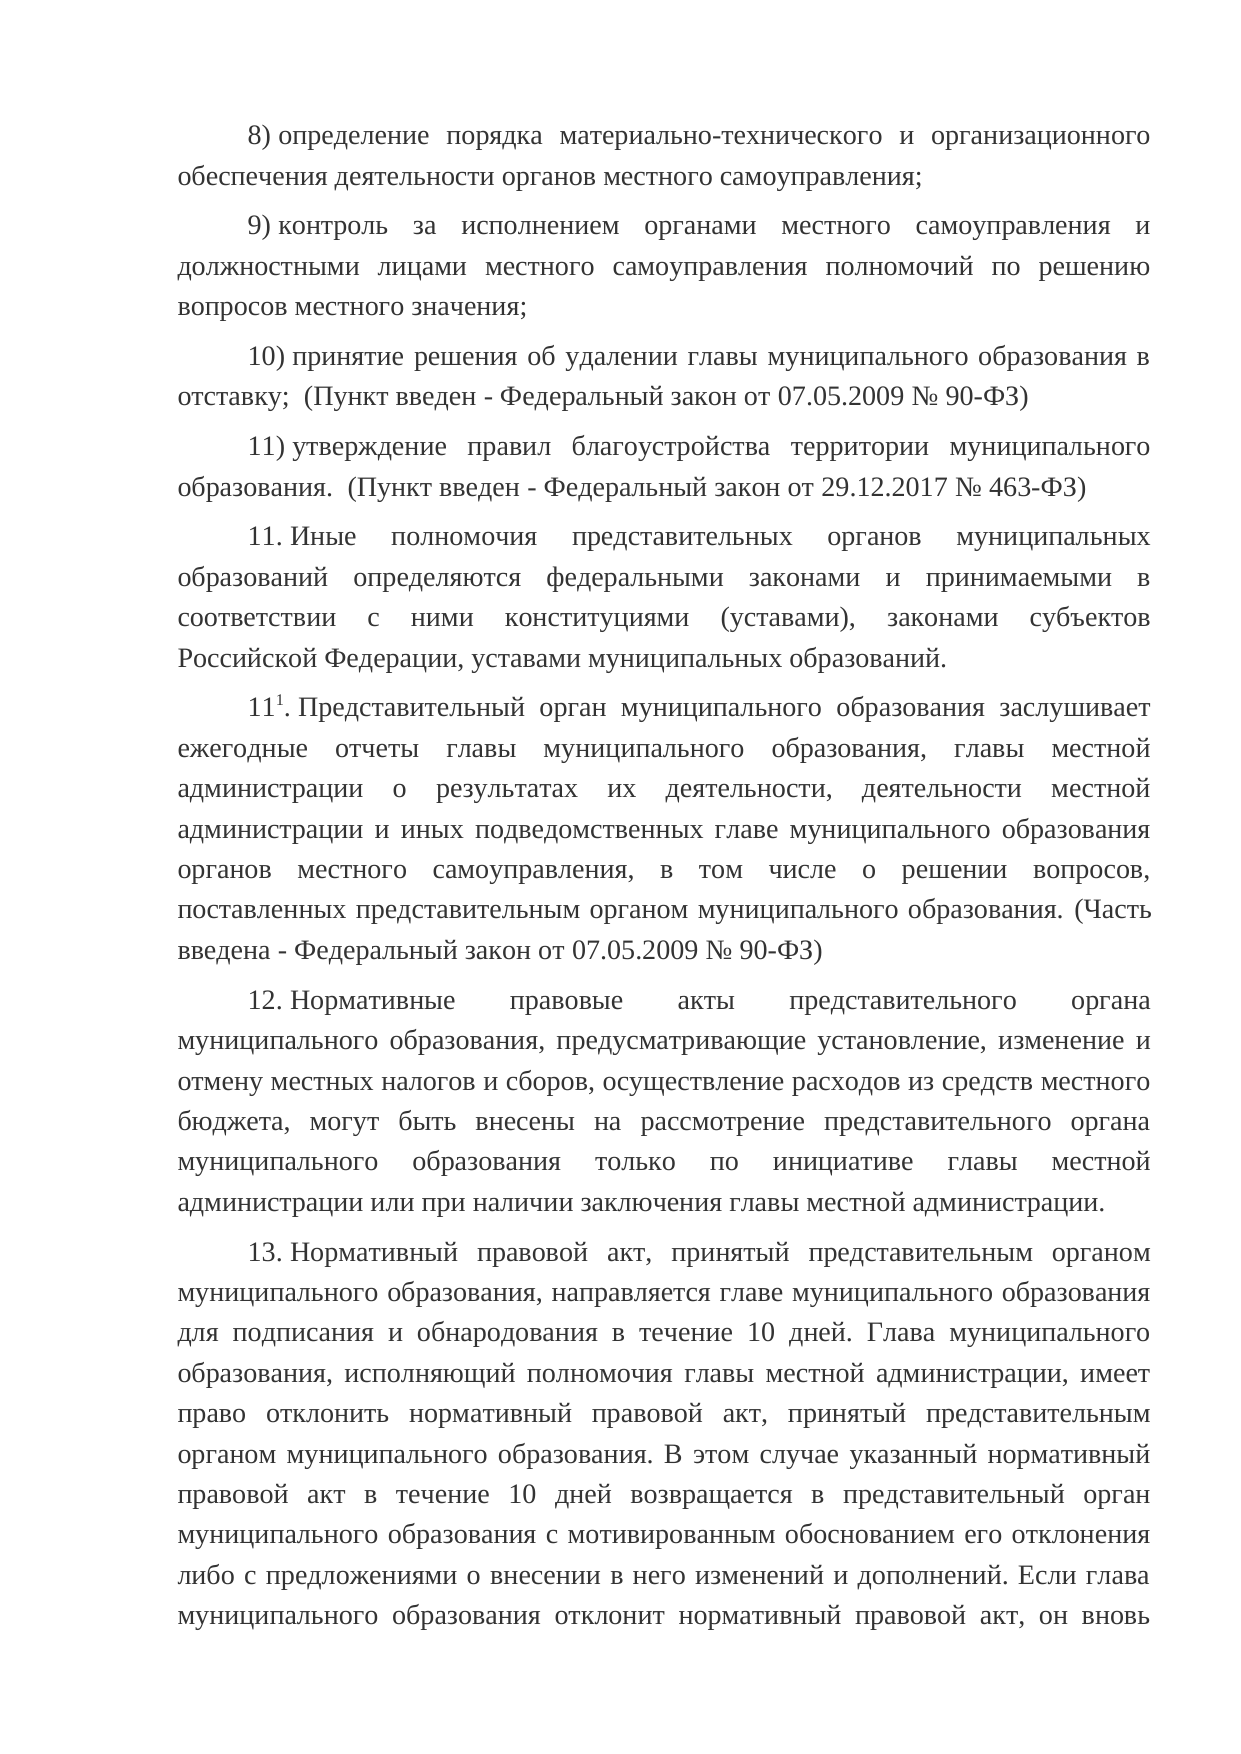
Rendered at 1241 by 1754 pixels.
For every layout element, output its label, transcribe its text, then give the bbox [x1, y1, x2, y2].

text 8) определение порядка материально-технического и организационного обеспечения деятельности органов местного самоуправления; [177, 118, 1152, 191]
text 12. Нормативные правовые акты представительного органа муниципального образования, предусматривающие установление, изменение и отмену местных налогов и сборов, осуществление расходов из средств местного бюджета, могут быть внесены на рассмотрение представительного органа муниципального образования только по инициативе главы местной администрации или при наличии заключения главы местной администрации. [177, 983, 1152, 1217]
text 111. Представительный орган муниципального образования заслушивает ежегодные отчеты главы муниципального образования, главы местной администрации о результатах их деятельности, деятельности местной администрации и иных подведомственных главе муниципального образования органов местного самоуправления, в том числе о решении вопросов, поставленных представительным органом муниципального образования. (Часть введена - Федеральный закон от 07.05.2009 № 90-ФЗ) [177, 690, 1152, 965]
text 10) принятие решения об удалении главы муниципального образования в отставку; (Пункт введен - Федеральный закон от 07.05.2009 № 90-ФЗ) [177, 339, 1152, 412]
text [177, 1234, 1152, 1631]
text 11. Иные полномочия представительных органов муниципальных образований определяются федеральными законами и принимаемыми в соответствии с ними конституциями (уставами), законами субъектов Российской Федерации, уставами муниципальных образований. [177, 519, 1152, 673]
text 11) утверждение правил благоустройства территории муниципального образования. (Пункт введен - Федеральный закон от 29.12.2017 № 463-ФЗ) [177, 429, 1152, 502]
text 9) контроль за исполнением органами местного самоуправления и должностными лицами местного самоуправления полномочий по решению вопросов местного значения; [177, 208, 1152, 322]
